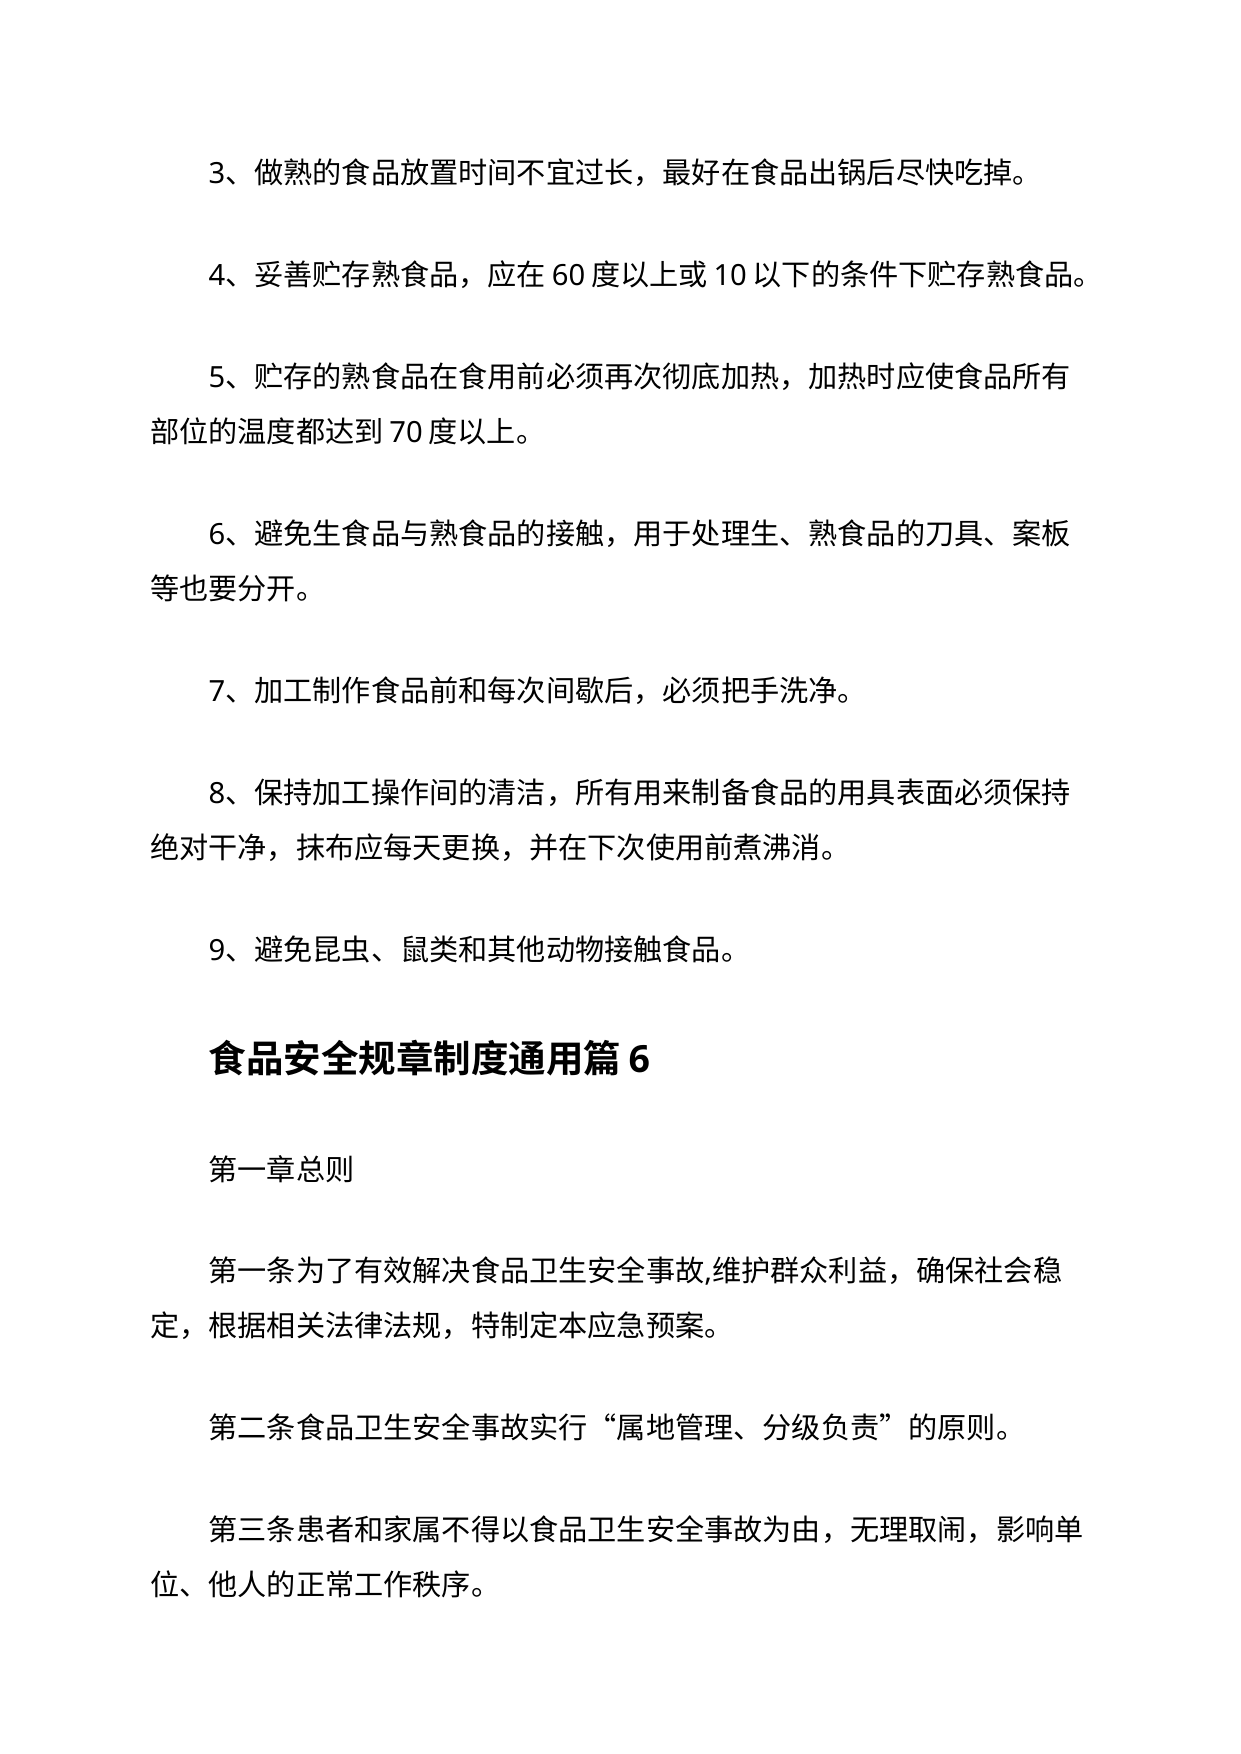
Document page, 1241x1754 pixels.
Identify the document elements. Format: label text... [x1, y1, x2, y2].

text 食品安全规章制度通用篇6 [150, 1028, 1090, 1083]
text 第二条食品卫生安全事故实行“属地管理、分级负责”的原则。 [150, 1404, 1090, 1447]
text 第一章总则 [150, 1146, 1090, 1188]
text 5、贮存的熟食品在食用前必须再次彻底加热，加热时应使食品所有部位的温度都达到70度以上。 [150, 354, 1090, 451]
text 第一条为了有效解决食品卫生安全事故,维护群众利益，确保社会稳定，根据相关法律法规，特制定本应急预案。 [150, 1248, 1090, 1345]
text 4、妥善贮存熟食品，应在60度以上或10以下的条件下贮存熟食品。 [150, 252, 1090, 294]
text 第三条患者和家属不得以食品卫生安全事故为由，无理取闹，影响单位、他人的正常工作秩序。 [150, 1506, 1090, 1603]
text 6、避免生食品与熟食品的接触，用于处理生、熟食品的刀具、案板等也要分开。 [150, 511, 1090, 608]
text 9、避免昆虫、鼠类和其他动物接触食品。 [150, 926, 1090, 969]
text 8、保持加工操作间的清洁，所有用来制备食品的用具表面必须保持绝对干净，抹布应每天更换，并在下次使用前煮沸消。 [150, 770, 1090, 867]
text 3、做熟的食品放置时间不宜过长，最好在食品出锅后尽快吃掉。 [150, 150, 1090, 192]
text 7、加工制作食品前和每次间歇后，必须把手洗净。 [150, 668, 1090, 710]
